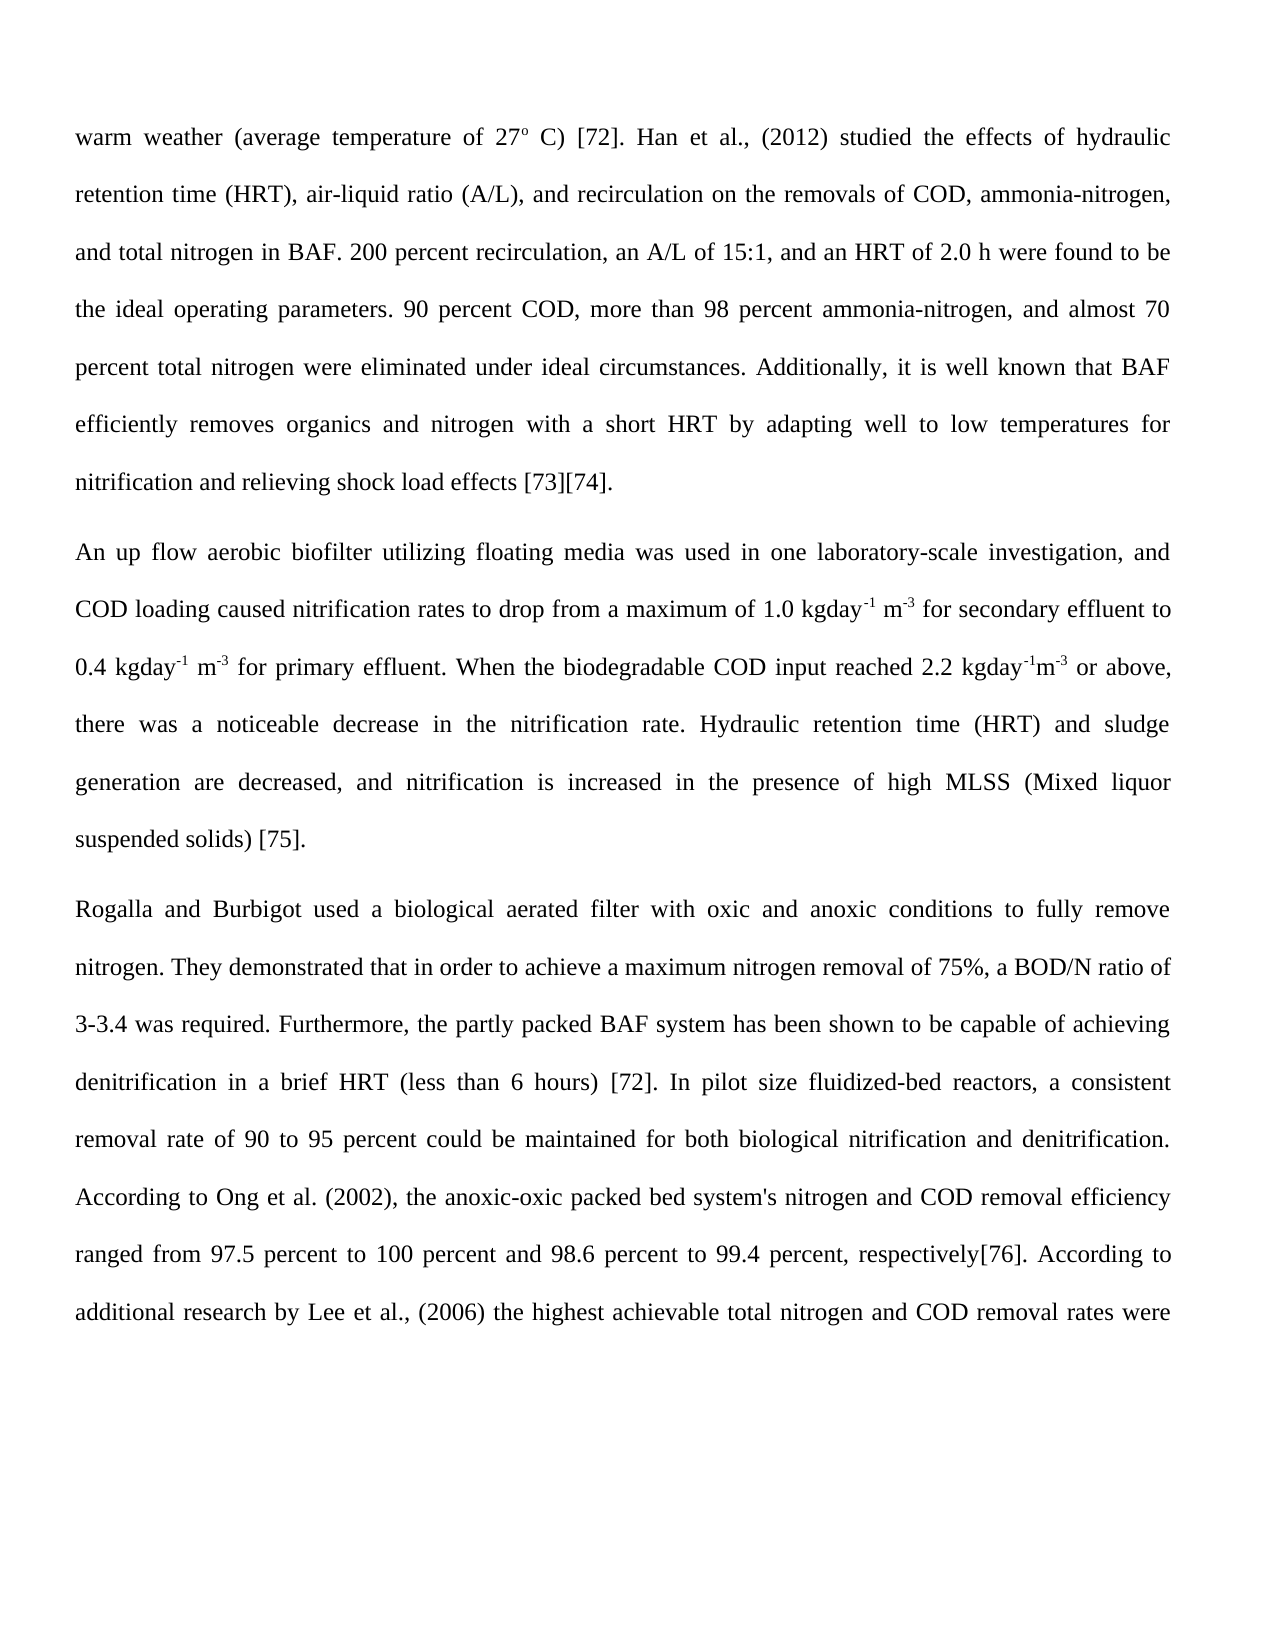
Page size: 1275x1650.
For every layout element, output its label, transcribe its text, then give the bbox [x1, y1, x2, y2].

text An up flow aerobic biofilter utilizing floating media was used in one laboratory-scale investigation, and COD loading caused nitrification rates to drop from a maximum of 1.0 kgday-1 m-3 for secondary effluent to 0.4 kgday-1 m-3 for primary effluent. When the biodegradable COD input reached 2.2 kgday-1m-3 or above, there was a noticeable decrease in the nitrification rate. Hydraulic retention time (HRT) and sludge generation are decreased, and nitrification is increased in the presence of high MLSS (Mixed liquor suspended solids) [75]. [75, 537, 1172, 853]
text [75, 894, 1172, 1326]
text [75, 122, 1172, 496]
